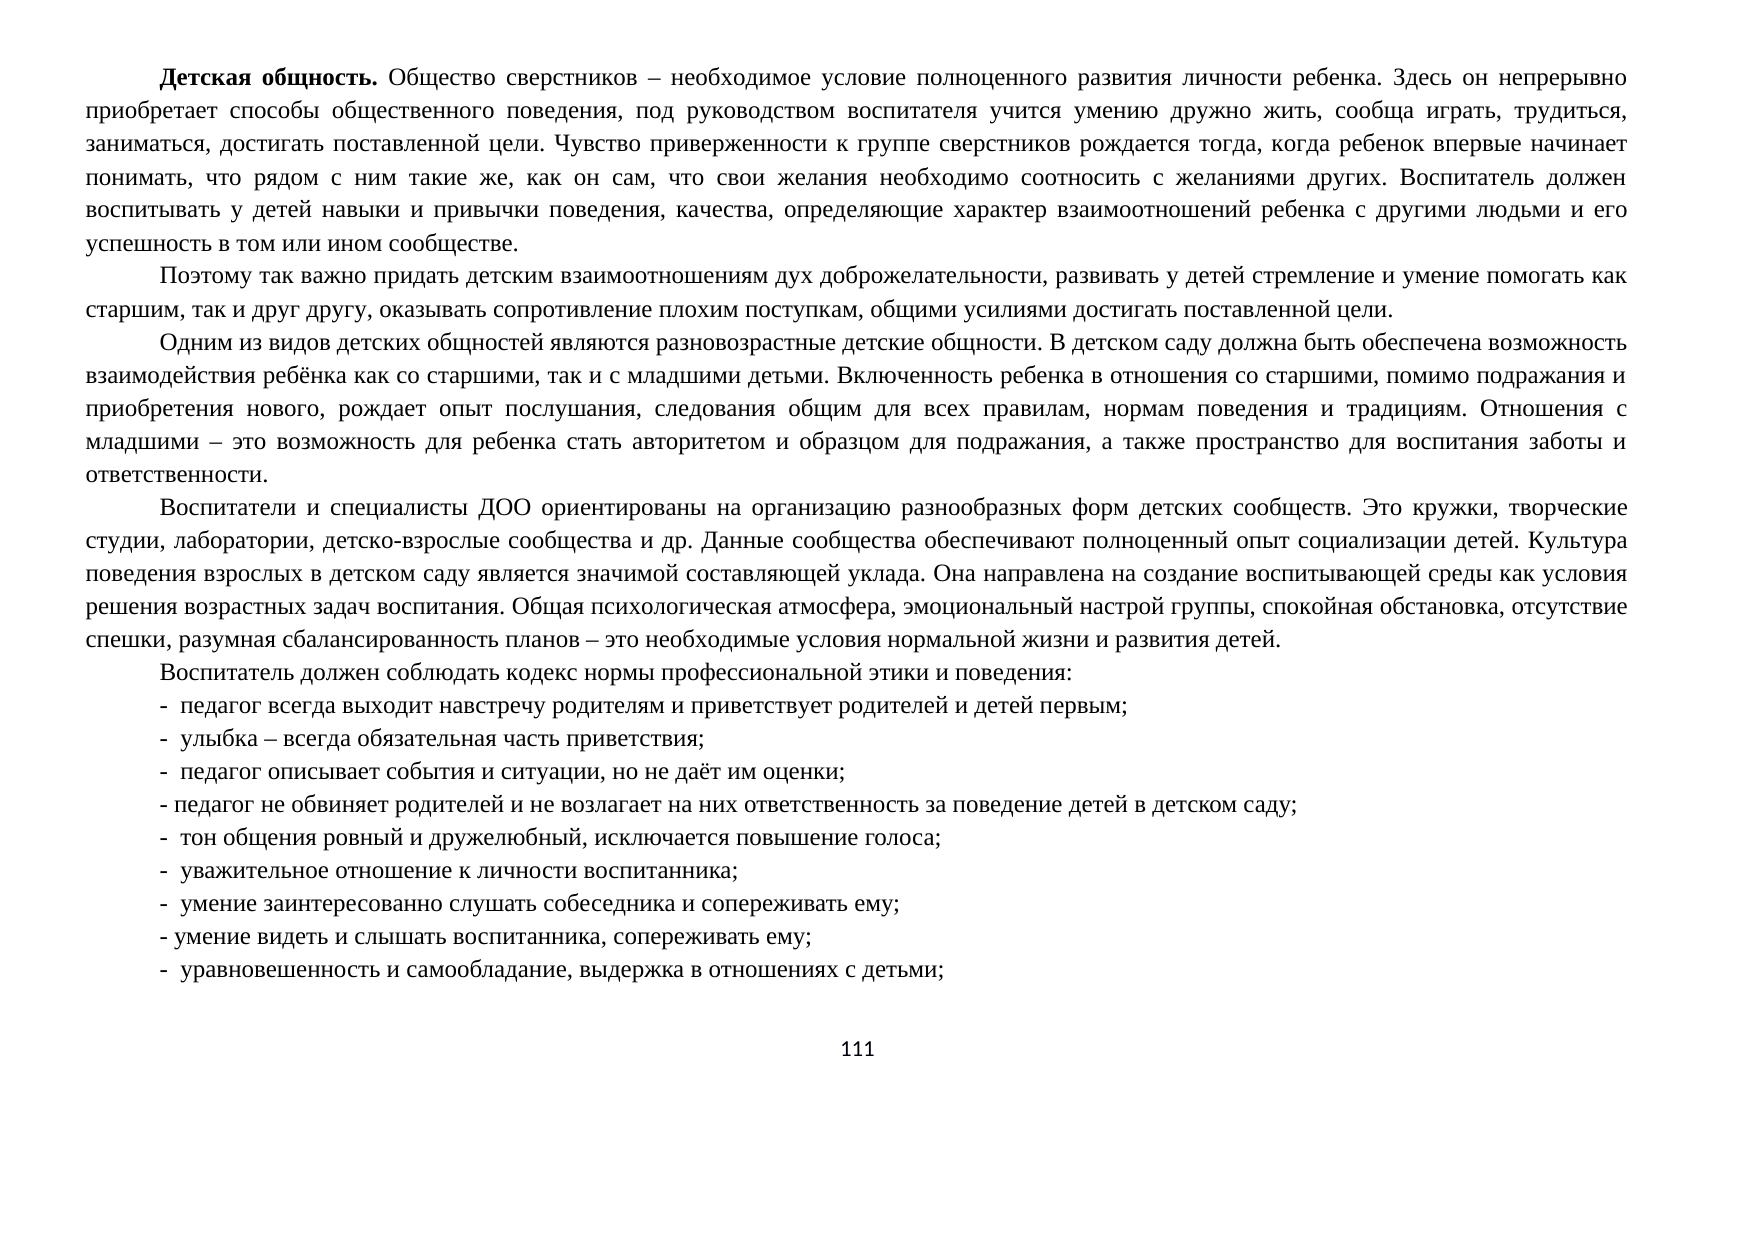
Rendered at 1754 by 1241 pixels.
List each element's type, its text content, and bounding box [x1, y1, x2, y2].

text - тон общения ровный и дружелюбный, исключается повышение голоса; [85, 822, 1629, 851]
text - умение видеть и слышать воспитанника, сопереживать ему; [85, 921, 1629, 950]
text - умение заинтересованно слушать собеседника и сопереживать ему; [85, 888, 1629, 917]
text Поэтому так важно придать детским взаимоотношениям дух доброжелательности, развивать у детей стремление и умение помогать как старшим, так и друг другу, оказывать сопротивление плохим поступкам, общими усилиями достигать поставленной цели. [85, 261, 1629, 322]
text - улыбка – всегда обязательная часть приветствия; [85, 723, 1629, 752]
text Воспитатели и специалисты ДОО ориентированы на организацию разнообразных форм детских сообществ. Это кружки, творческие студии, лаборатории, детско-взрослые сообщества и др. Данные сообщества обеспечивают полноценный опыт социализации детей. Культура поведения взрослых в детском саду является значимой составляющей уклада. Она направлена на создание воспитывающей среды как условия решения возрастных задач воспитания. Общая психологическая атмосфера, эмоциональный настрой группы, спокойная обстановка, отсутствие спешки, разумная сбалансированность планов – это необходимые условия нормальной жизни и развития детей. [85, 492, 1629, 653]
text Одним из видов детских общностей являются разновозрастные детские общности. В детском саду должна быть обеспечена возможность взаимодействия ребёнка как со старшими, так и с младшими детьми. Включенность ребенка в отношения со старшими, помимо подражания и приобретения нового, рождает опыт послушания, следования общим для всех правилам, нормам поведения и традициям. Отношения с младшими – это возможность для ребенка стать авторитетом и образцом для подражания, а также пространство для воспитания заботы и ответственности. [85, 327, 1629, 487]
text - педагог всегда выходит навстречу родителям и приветствует родителей и детей первым; [85, 690, 1629, 719]
text Детская общность. Общество сверстников – необходимое условие полноценного развития личности ребенка. Здесь он непрерывно приобретает способы общественного поведения, под руководством воспитателя учится умению дружно жить, сообща играть, трудиться, заниматься, достигать поставленной цели. Чувство приверженности к группе сверстников рождается тогда, когда ребенок впервые начинает понимать, что рядом с ним такие же, как он сам, что свои желания необходимо соотносить с желаниями других. Воспитатель должен воспитывать у детей навыки и привычки поведения, качества, определяющие характер взаимоотношений ребенка с другими людьми и его успешность в том или ином сообществе. [85, 62, 1629, 256]
text - уравновешенность и самообладание, выдержка в отношениях с детьми; [85, 954, 1629, 983]
text - педагог описывает события и ситуации, но не даёт им оценки; [85, 756, 1629, 785]
text - уважительное отношение к личности воспитанника; [85, 855, 1629, 884]
text Воспитатель должен соблюдать кодекс нормы профессиональной этики и поведения: [85, 657, 1629, 686]
text - педагог не обвиняет родителей и не возлагает на них ответственность за поведение детей в детском саду; [85, 789, 1629, 818]
